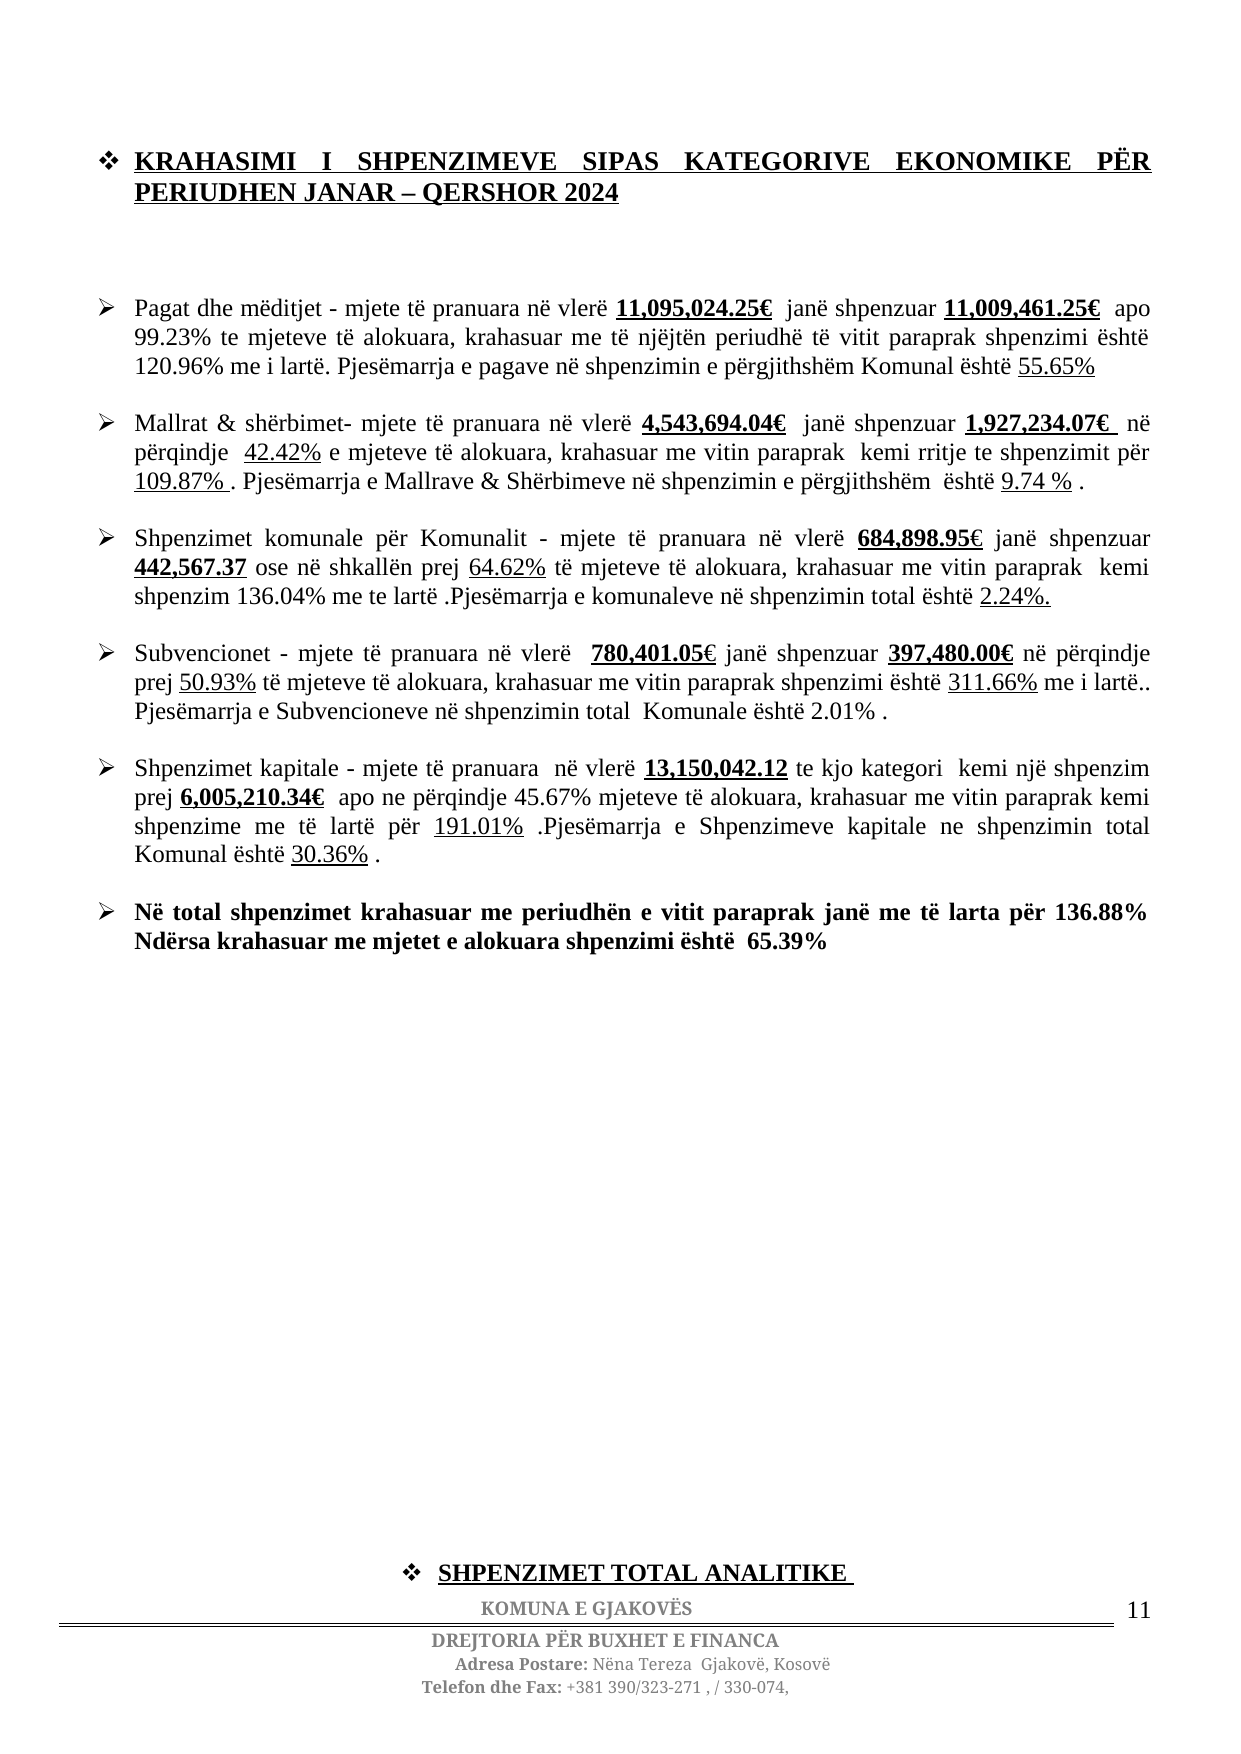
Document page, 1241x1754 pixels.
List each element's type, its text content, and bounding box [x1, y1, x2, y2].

subtitle KRAHASIMI I SHPENZIMEVE SIPAS KATEGORIVE EKONOMIKE PËR PERIUDHEN JANAR – QERSHOR 2024 [97, 144, 1151, 207]
subtitle Mallrat & shërbimet- mjete të pranuara në vlerë 4,543,694.04€ janë shpenzuar 1,927,234.07€ në përqindje 42.42% e mjeteve të alokuara, krahasuar me vitin paraprak kemi rritje te shpenzimit për 109.87% . Pjesëmarrja e Mallrave & Shërbimeve në shpenzimin e përgjithshëm është 9.74 % . [97, 408, 1151, 494]
subtitle Shpenzimet kapitale - mjete të pranuara në vlerë 13,150,042.12 te kjo kategori kemi një shpenzim prej 6,005,210.34€ apo ne përqindje 45.67% mjeteve të alokuara, krahasuar me vitin paraprak kemi shpenzime me të lartë për 191.01% .Pjesëmarrja e Shpenzimeve kapitale ne shpenzimin total Komunal është 30.36% . [97, 753, 1151, 868]
subtitle Në total shpenzimet krahasuar me periudhën e vitit paraprak janë me të larta për 136.88% Ndërsa krahasuar me mjetet e alokuara shpenzimi është 65.39% [97, 897, 1151, 954]
subtitle SHPENZIMET TOTAL ANALITIKE [97, 1558, 1151, 1587]
subtitle Shpenzimet komunale për Komunalit - mjete të pranuara në vlerë 684,898.95€ janë shpenzuar 442,567.37 ose në shkallën prej 64.62% të mjeteve të alokuara, krahasuar me vitin paraprak kemi shpenzim 136.04% me te lartë .Pjesëmarrja e komunaleve në shpenzimin total është 2.24%. [97, 523, 1151, 609]
subtitle Pagat dhe mëditjet - mjete të pranuara në vlerë 11,095,024.25€ janë shpenzuar 11,009,461.25€ apo 99.23% te mjeteve të alokuara, krahasuar me të njëjtën periudhë të vitit paraprak shpenzimi është 120.96% me i lartë. Pjesëmarrja e pagave në shpenzimin e përgjithshëm Komunal është 55.65% [97, 293, 1151, 379]
subtitle Subvencionet - mjete të pranuara në vlerë 780,401.05€ janë shpenzuar 397,480.00€ në përqindje prej 50.93% të mjeteve të alokuara, krahasuar me vitin paraprak shpenzimi është 311.66% me i lartë.. Pjesëmarrja e Subvencioneve në shpenzimin total Komunale është 2.01% . [97, 638, 1151, 724]
